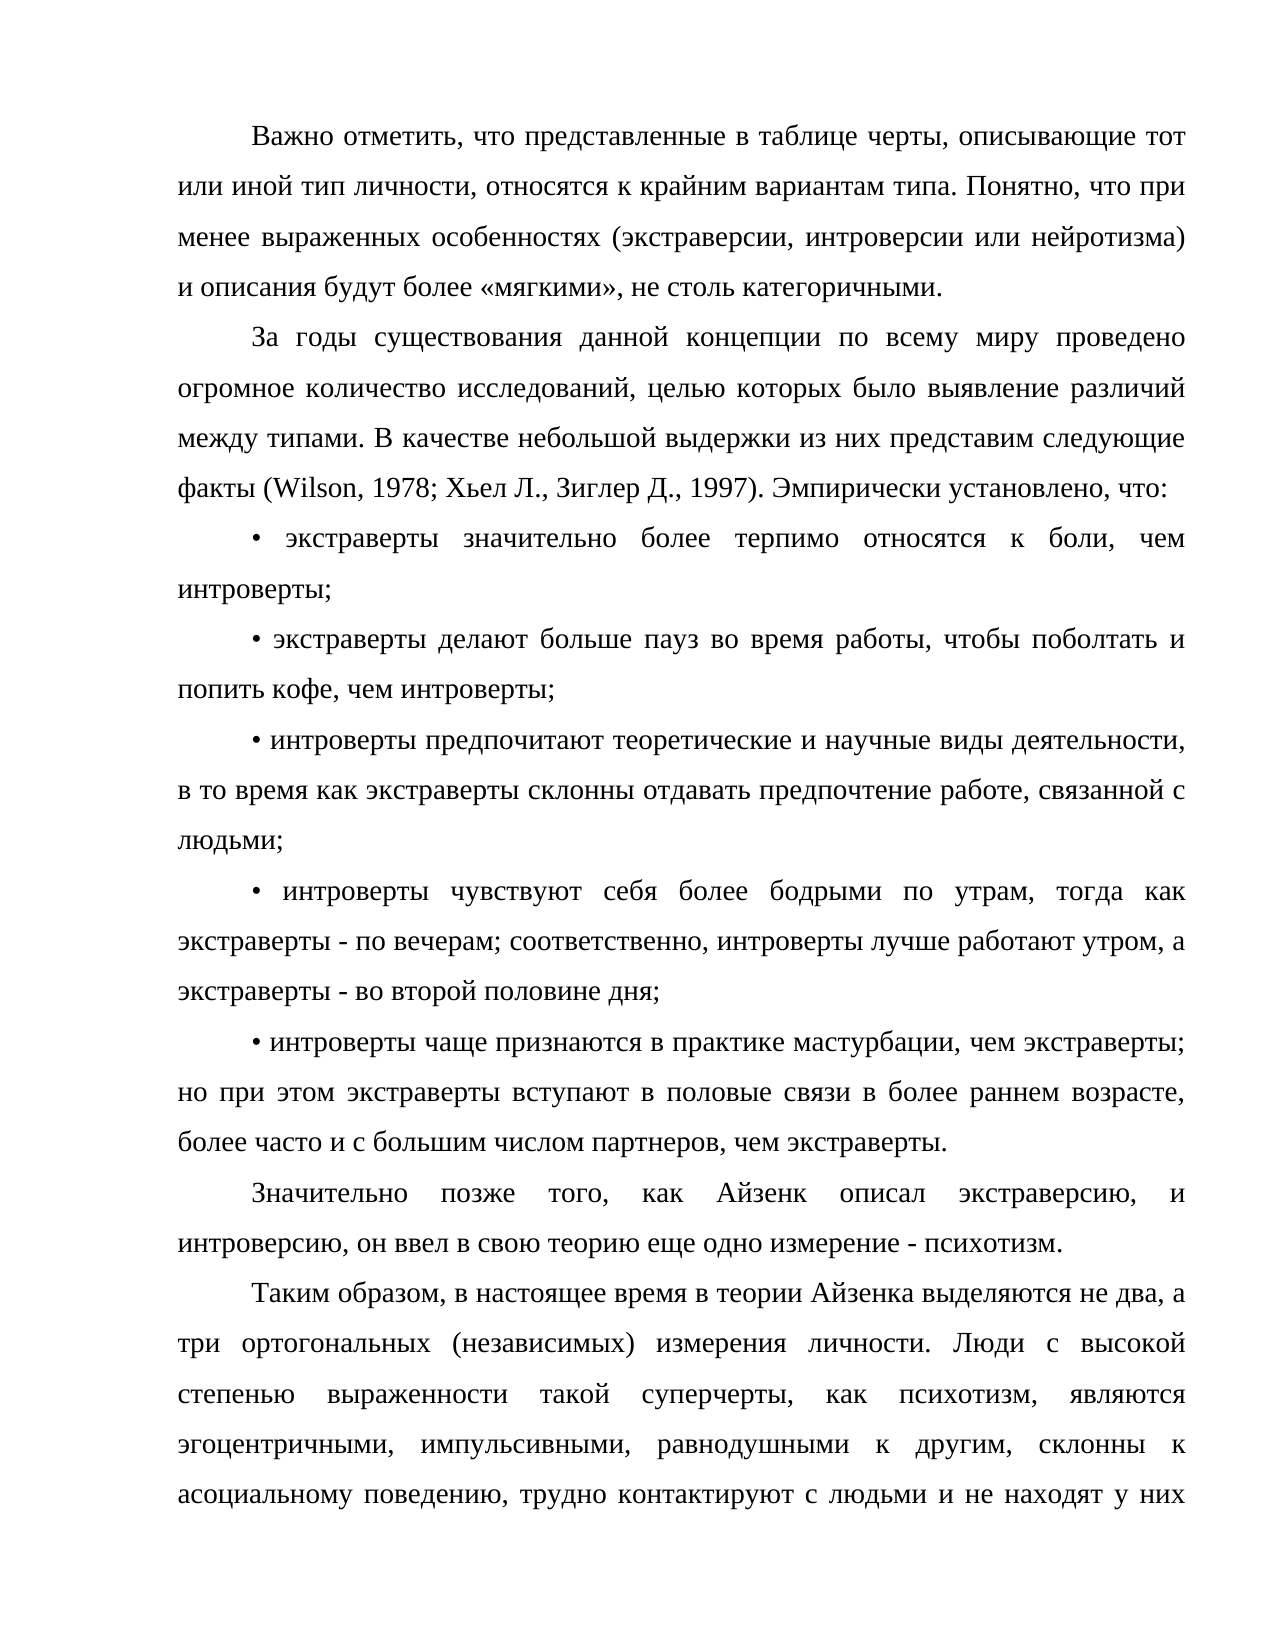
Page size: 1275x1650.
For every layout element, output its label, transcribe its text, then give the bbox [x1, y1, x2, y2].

text • интроверты чувствуют себя более бодрыми по утрам, тогда как экстраверты - по вечерам; соответственно, интроверты лучше работают утром, а экстраверты - во второй половине дня; [177, 873, 1186, 1007]
text • интроверты предпочитают теоретические и научные виды деятельности, в то время как экстраверты склонны отдавать предпочтение работе, связанной с людьми; [177, 722, 1186, 856]
text • экстраверты делают больше пауз во время работы, чтобы поболтать и попить кофе, чем интроверты; [177, 621, 1186, 705]
text Важно отметить, что представленные в таблице черты, описывающие тот или иной тип личности, относятся к крайним вариантам типа. Понятно, что при менее выраженных особенностях (экстраверсии, интроверсии или нейротизма) и описания будут более «мягкими», не столь категоричными. [177, 118, 1186, 303]
text • интроверты чаще признаются в практике мастурбации, чем экстраверты; но при этом экстраверты вступают в половые связи в более раннем возрасте, более часто и с большим числом партнеров, чем экстраверты. [177, 1024, 1186, 1158]
text • экстраверты значительно более терпимо относятся к боли, чем интроверты; [177, 521, 1186, 604]
text За годы существования данной концепции по всему миру проведено огромное количество исследований, целью которых было выявление различий между типами. В качестве небольшой выдержки из них представим следующие факты (Wilson, 1978; Хьел Л., Зиглер Д., 1997). Эмпирически установлено, что: [177, 319, 1186, 504]
text Значительно позже того, как Айзенк описал экстраверсию, и интроверсию, он ввел в свою теорию еще одно измерение - психотизм. [177, 1175, 1186, 1258]
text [177, 1275, 1186, 1510]
